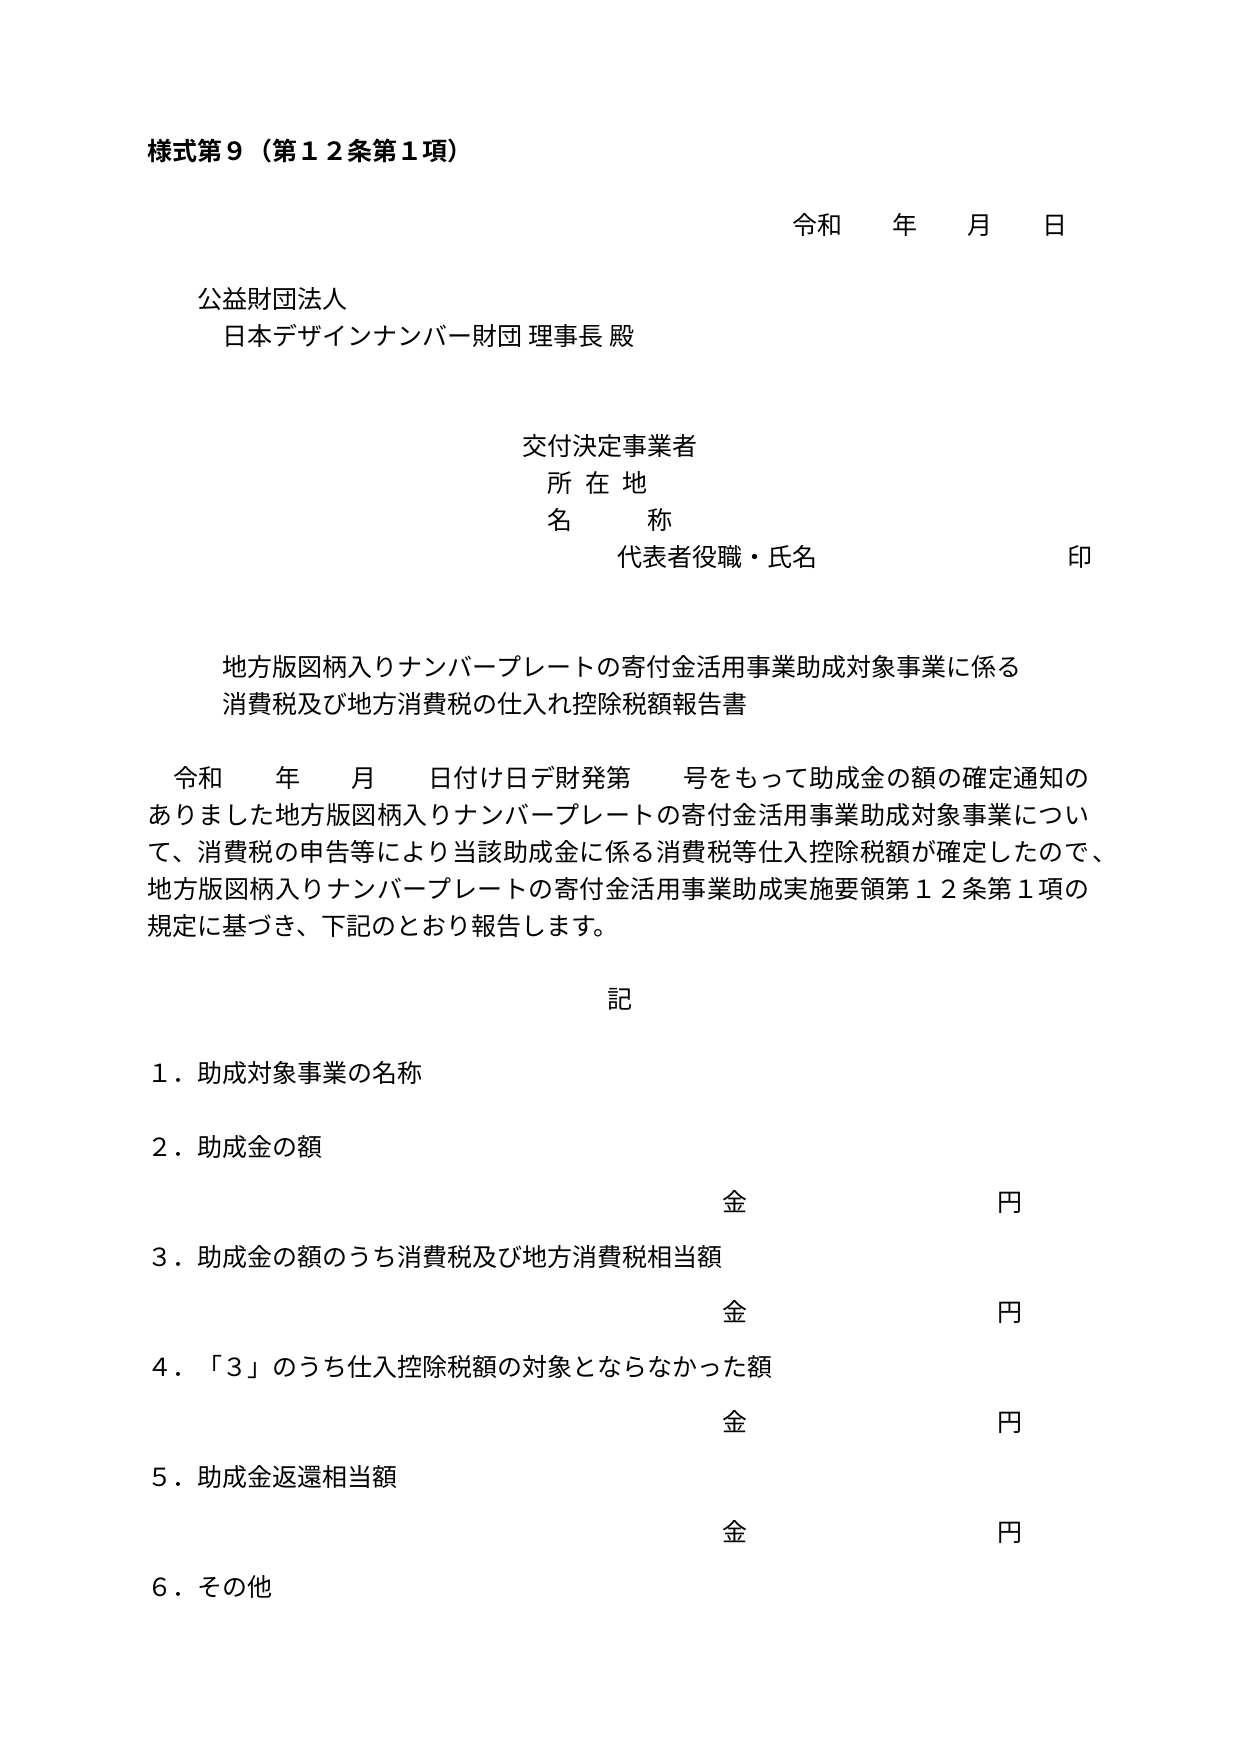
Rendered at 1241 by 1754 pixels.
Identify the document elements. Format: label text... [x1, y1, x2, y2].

text ６．その他 [148, 1567, 1092, 1604]
text 日本デザインナンバー財団 理事長 殿 [148, 316, 1092, 352]
text １．助成対象事業の名称 [148, 1053, 1092, 1090]
text 令和 年 月 日付け日デ財発第 号をもって助成金の額の確定通知のありました地方版図柄入りナンバープレートの寄付金活用事業助成対象事業について、消費税の申告等により当該助成金に係る消費税等仕入控除税額が確定したので、地方版図柄入りナンバープレートの寄付金活用事業助成実施要領第１２条第１項の規定に基づき、下記のとおり報告します。 [148, 758, 1092, 942]
text 名 称 [148, 500, 1092, 537]
text ５．助成金返還相当額 [148, 1457, 1092, 1494]
text ２．助成金の額 [148, 1127, 1092, 1164]
text 記 [148, 979, 1092, 1016]
text 代表者役職・氏名 印 [148, 537, 1092, 574]
text 公益財団法人 [148, 279, 1092, 316]
text 金 円 [148, 1402, 1092, 1439]
text ４．「３」のうち仕入控除税額の対象とならなかった額 [148, 1347, 1092, 1384]
text 地方版図柄入りナンバープレートの寄付金活用事業助成対象事業に係る [148, 647, 1092, 684]
text 交付決定事業者 [148, 426, 1092, 463]
text 所在地 [148, 463, 1092, 500]
text 金 円 [148, 1292, 1092, 1329]
text 金 円 [148, 1512, 1092, 1549]
text ３．助成金の額のうち消費税及び地方消費税相当額 [148, 1237, 1092, 1274]
text 令和 年 月 日 [148, 205, 1067, 242]
text 消費税及び地方消費税の仕入れ控除税額報告書 [148, 684, 1092, 721]
text 金 円 [148, 1182, 1092, 1219]
text 様式第９（第１２条第１項） [148, 131, 1092, 168]
